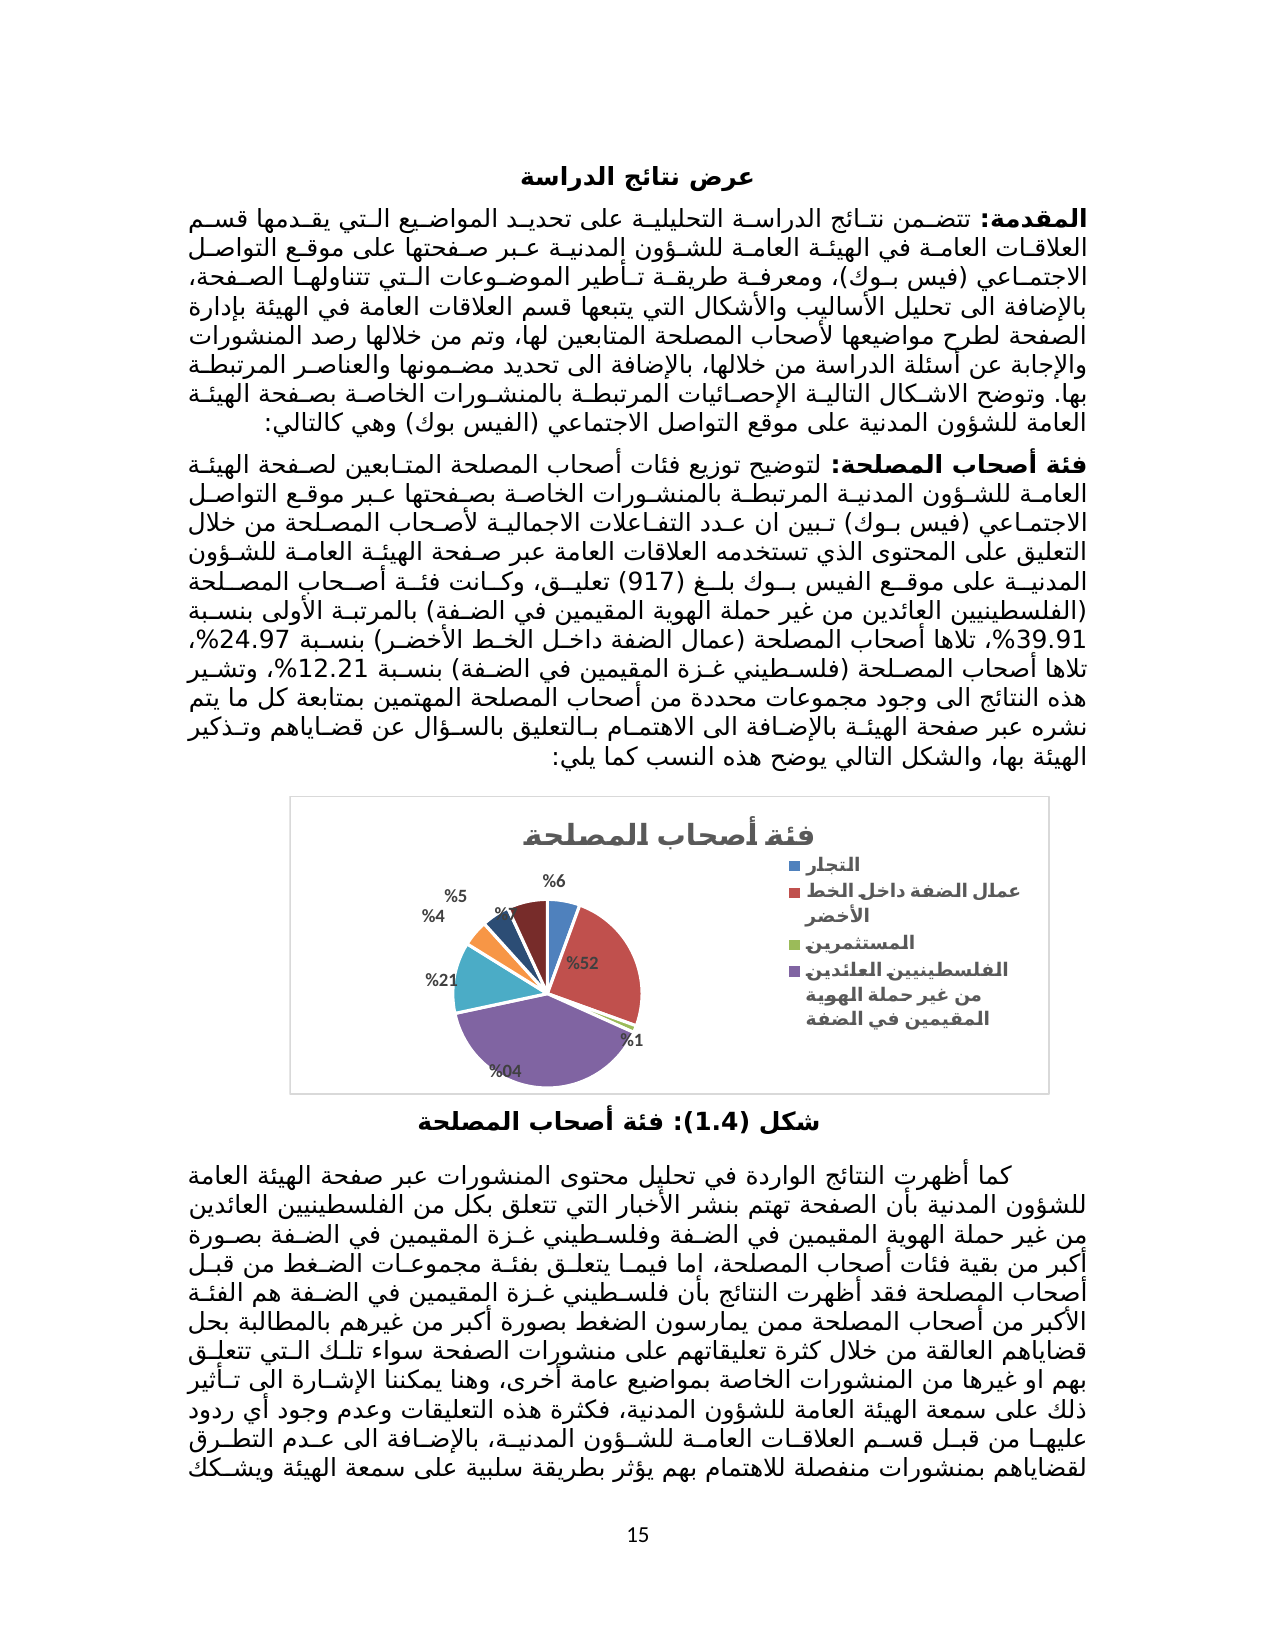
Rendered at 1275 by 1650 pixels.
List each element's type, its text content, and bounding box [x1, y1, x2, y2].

text شكل (1.4): فئة أصحاب المصلحة [187, 1107, 1050, 1137]
text عرض نتائج الدراسة [187, 162, 1087, 192]
text المقدمة: تتضمن نتائج الدراسة التحليلية على تحديد المواضيع التي يقدمها قسم العلاقات العامة في الهيئة العامة للشؤون المدنية عبر صفحتها على موقع التواصل الاجتماعي (فيس بوك)، ومعرفة طريقة تأطير الموضوعات التي تتناولها الصفحة، بالإضافة الى تحليل الأساليب والأشكال التي يتبعها قسم العلاقات العامة في الهيئة بإدارة الصفحة لطرح مواضيعها لأصحاب المصلحة المتابعين لها، وتم من خلالها رصد المنشورات والإجابة عن أسئلة الدراسة من خلالها، بالإضافة الى تحديد مضمونها والعناصر المرتبطة بها. وتوضح الاشكال التالية الإحصائيات المرتبطة بالمنشورات الخاصة بصفحة الهيئة العامة للشؤون المدنية على موقع التواصل الاجتماعي (الفيس بوك) وهي كالتالي: [187, 204, 1087, 437]
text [187, 1162, 1087, 1482]
text فئة أصحاب المصلحة: لتوضيح توزيع فئات أصحاب المصلحة المتابعين لصفحة الهيئة العامة للشؤون المدنية المرتبطة بالمنشورات الخاصة بصفحتها عبر موقع التواصل الاجتماعي (فيس بوك) تبين ان عدد التفاعلات الاجمالية لأصحاب المصلحة من خلال التعليق على المحتوى الذي تستخدمه العلاقات العامة عبر صفحة الهيئة العامة للشؤون المدنية على موقع الفيس بوك بلغ (917) تعليق، وكانت فئة أصحاب المصلحة (الفلسطينيين العائدين من غير حملة الهوية المقيمين في الضفة) بالمرتبة الأولى بنسبة 39.91%، تلاها أصحاب المصلحة (عمال الضفة داخل الخط الأخضر) بنسبة 24.97%، تلاها أصحاب المصلحة (فلسطيني غزة المقيمين في الضفة) بنسبة 12.21%، وتشير هذه النتائج الى وجود مجموعات محددة من أصحاب المصلحة المهتمين بمتابعة كل ما يتم نشره عبر صفحة الهيئة بالإضافة الى الاهتمام بالتعليق بالسؤال عن قضاياهم وتذكير الهيئة بها، والشكل التالي يوضح هذه النسب كما يلي: [187, 450, 1087, 771]
